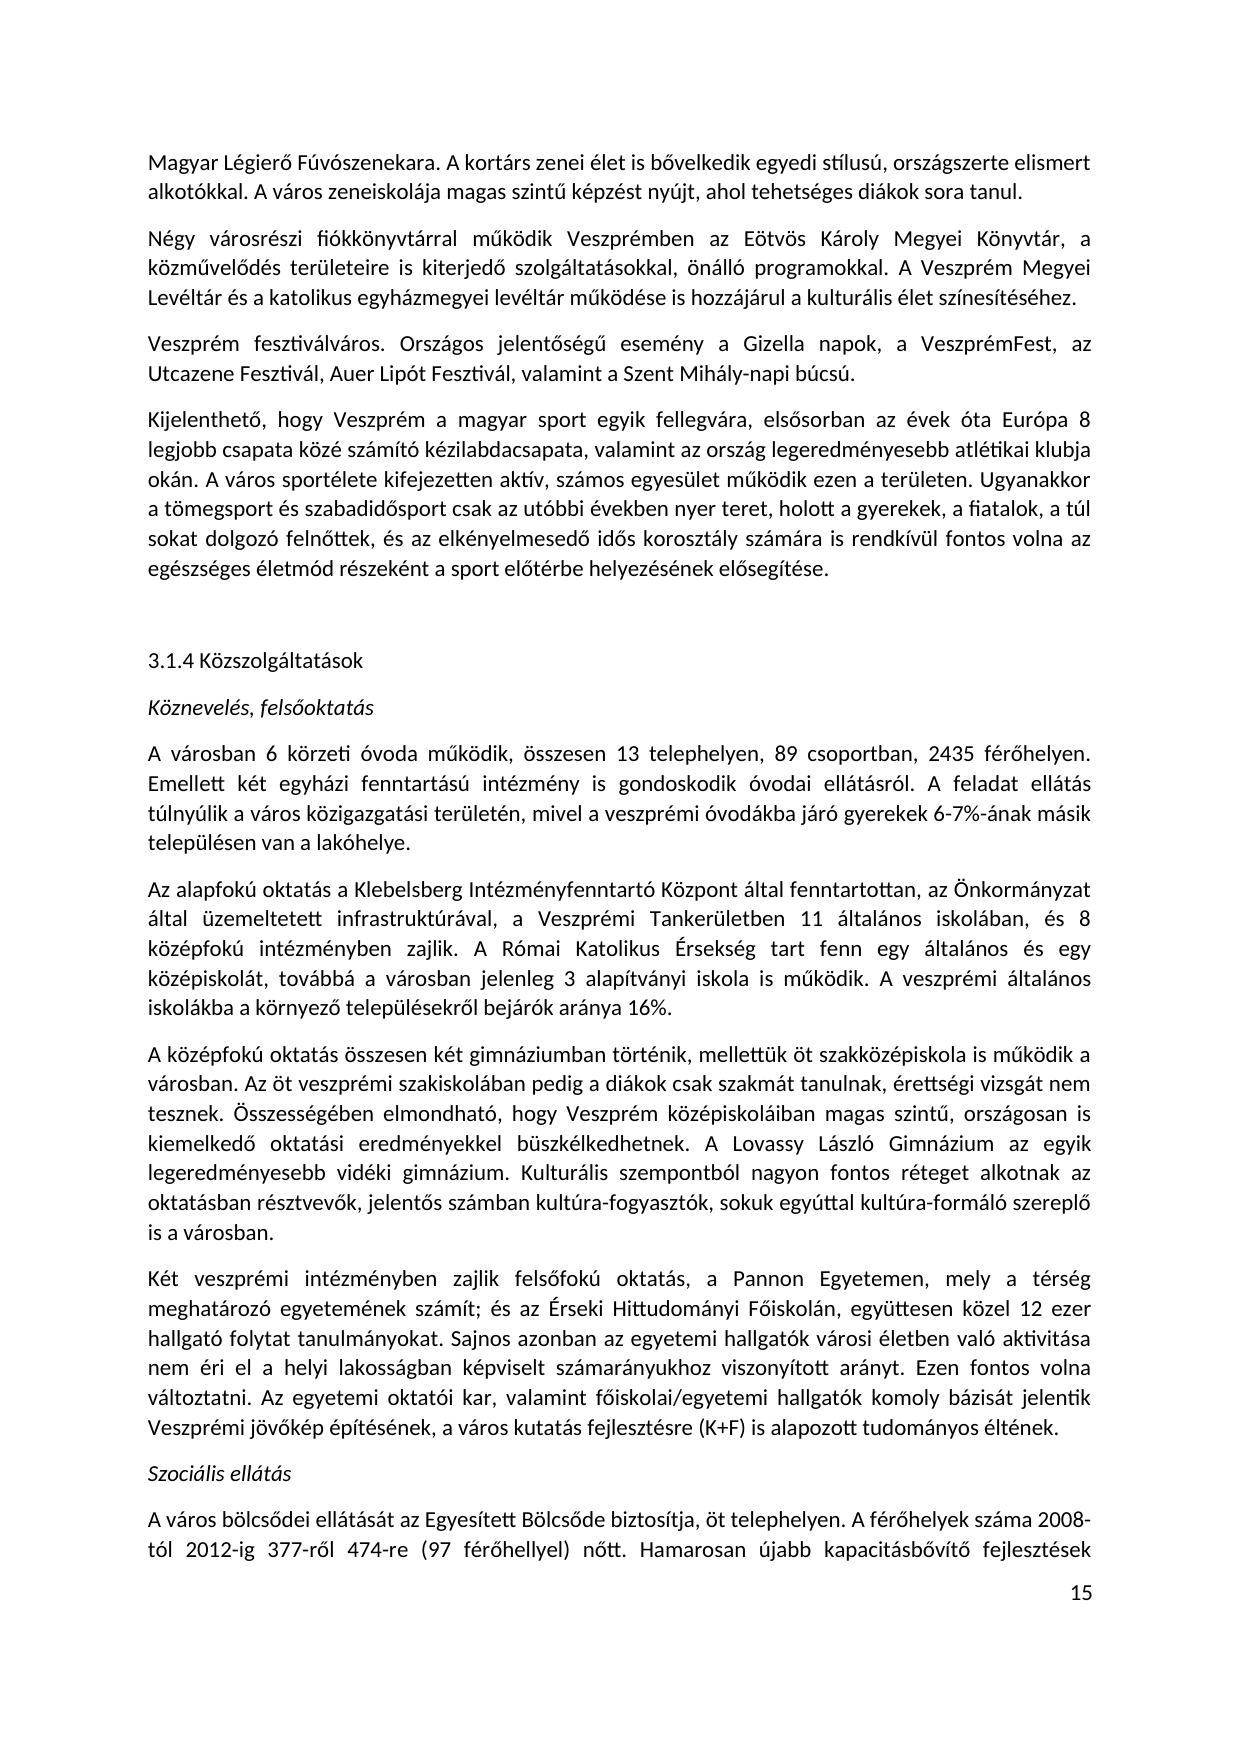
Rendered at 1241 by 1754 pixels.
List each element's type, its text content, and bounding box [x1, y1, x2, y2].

text Veszprém fesztiválváros. Országos jelentőségű esemény a Gizella napok, a VeszprémFest, az Utcazene Fesztivál, Auer Lipót Fesztivál, valamint a Szent Mihály-napi búcsú. [148, 329, 1093, 387]
text Szociális ellátás [148, 1459, 1093, 1487]
text Két veszprémi intézményben zajlik felsőfokú oktatás, a Pannon Egyetemen, mely a térség meghatározó egyetemének számít; és az Érseki Hittudományi Főiskolán, együttesen közel 12 ezer hallgató folytat tanulmányokat. Sajnos azonban az egyetemi hallgatók városi életben való aktivitása nem éri el a helyi lakosságban képviselt számarányukhoz viszonyított arányt. Ezen fontos volna változtatni. Az egyetemi oktatói kar, valamint főiskolai/egyetemi hallgatók komoly bázisát jelentik Veszprémi jövőkép építésének, a város kutatás fejlesztésre (K+F) is alapozott tudományos éltének. [148, 1264, 1093, 1441]
text Az alapfokú oktatás a Klebelsberg Intézményfenntartó Központ által fenntartottan, az Önkormányzat által üzemeltetett infrastruktúrával, a Veszprémi Tankerületben 11 általános iskolában, és 8 középfokú intézményben zajlik. A Római Katolikus Érsekség tart fenn egy általános és egy középiskolát, továbbá a városban jelenleg 3 alapítványi iskola is működik. A veszprémi általános iskolákba a környező településekről bejárók aránya 16%. [148, 875, 1093, 1021]
text Kijelenthető, hogy Veszprém a magyar sport egyik fellegvára, elsősorban az évek óta Európa 8 legjobb csapata közé számító kézilabdacsapata, valamint az ország legeredményesebb atlétikai klubja okán. A város sportélete kifejezetten aktív, számos egyesület működik ezen a területen. Ugyanakkor a tömegsport és szabadidősport csak az utóbbi években nyer teret, holott a gyerekek, a fiatalok, a túl sokat dolgozó felnőttek, és az elkényelmesedő idős korosztály számára is rendkívül fontos volna az egészséges életmód részeként a sport előtérbe helyezésének elősegítése. [148, 405, 1093, 582]
text Négy városrészi fiókkönyvtárral működik Veszprémben az Eötvös Károly Megyei Könyvtár, a közművelődés területeire is kiterjedő szolgáltatásokkal, önálló programokkal. A Veszprém Megyei Levéltár és a katolikus egyházmegyei levéltár működése is hozzájárul a kulturális élet színesítéséhez. [148, 224, 1093, 311]
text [148, 148, 1093, 205]
text A városban 6 körzeti óvoda működik, összesen 13 telephelyen, 89 csoportban, 2435 férőhelyen. Emellett két egyházi fenntartású intézmény is gondoskodik óvodai ellátásról. A feladat ellátás túlnyúlik a város közigazgatási területén, mivel a veszprémi óvodákba járó gyerekek 6-7%-ának másik településen van a lakóhelye. [148, 739, 1093, 856]
text A középfokú oktatás összesen két gimnáziumban történik, mellettük öt szakközépiskola is működik a városban. Az öt veszprémi szakiskolában pedig a diákok csak szakmát tanulnak, érettségi vizsgát nem tesznek. Összességében elmondható, hogy Veszprém középiskoláiban magas szintű, országosan is kiemelkedő oktatási eredményekkel büszkélkedhetnek. A Lovassy László Gimnázium az egyik legeredményesebb vidéki gimnázium. Kulturális szempontból nagyon fontos réteget alkotnak az oktatásban résztvevők, jelentős számban kultúra-fogyasztók, sokuk egyúttal kultúra-formáló szereplő is a városban. [148, 1040, 1093, 1246]
text 3.1.4 Közszolgáltatások [148, 647, 1093, 674]
text Köznevelés, felsőoktatás [148, 693, 1093, 721]
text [148, 1505, 1093, 1563]
